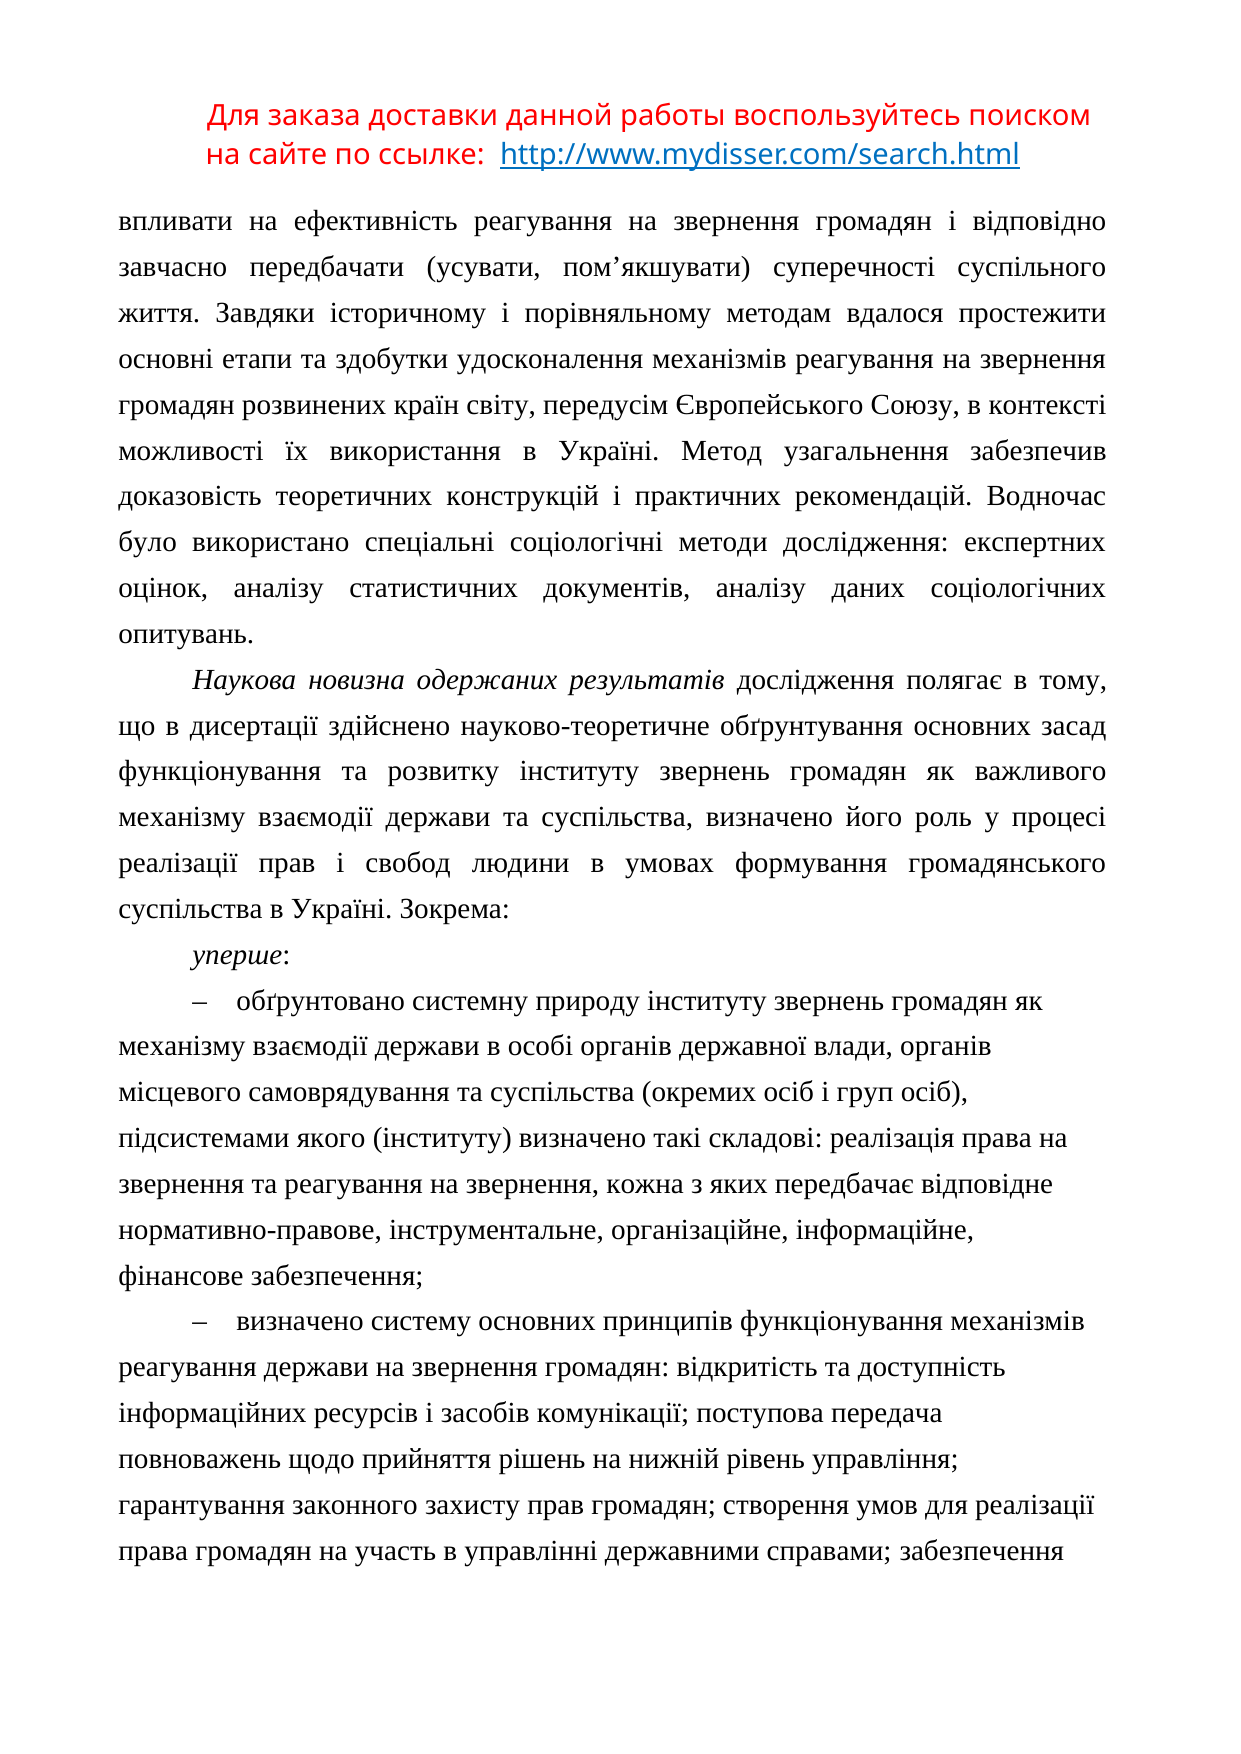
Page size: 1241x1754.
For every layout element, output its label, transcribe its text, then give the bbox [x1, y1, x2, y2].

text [118, 194, 1107, 652]
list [118, 1294, 1107, 1569]
list обґрунтовано системну природу інституту звернень громадян як механізму взаємодії держави в особі органів державної влади, органів місцевого самоврядування та суспільства (окремих осіб і груп осіб), підсистемами якого (інституту) визначено такі складові: реалізація права на звернення та реагування на звернення, кожна з яких передбачає відповідне нормативно-правове, інструментальне, організаційне, інформаційне, фінансове забезпечення; [118, 973, 1107, 1294]
text уперше: [118, 927, 1107, 973]
text Наукова новизна одержаних результатів дослідження полягає в тому, що в дисертації здійснено науково-теоретичне обґрунтування основних засад функціонування та розвитку інституту звернень громадян як важливого механізму взаємодії держави та суспільства, визначено його роль у процесі реалізації прав і свобод людини в умовах формування громадянського суспільства в Україні. Зокрема: [118, 652, 1107, 927]
